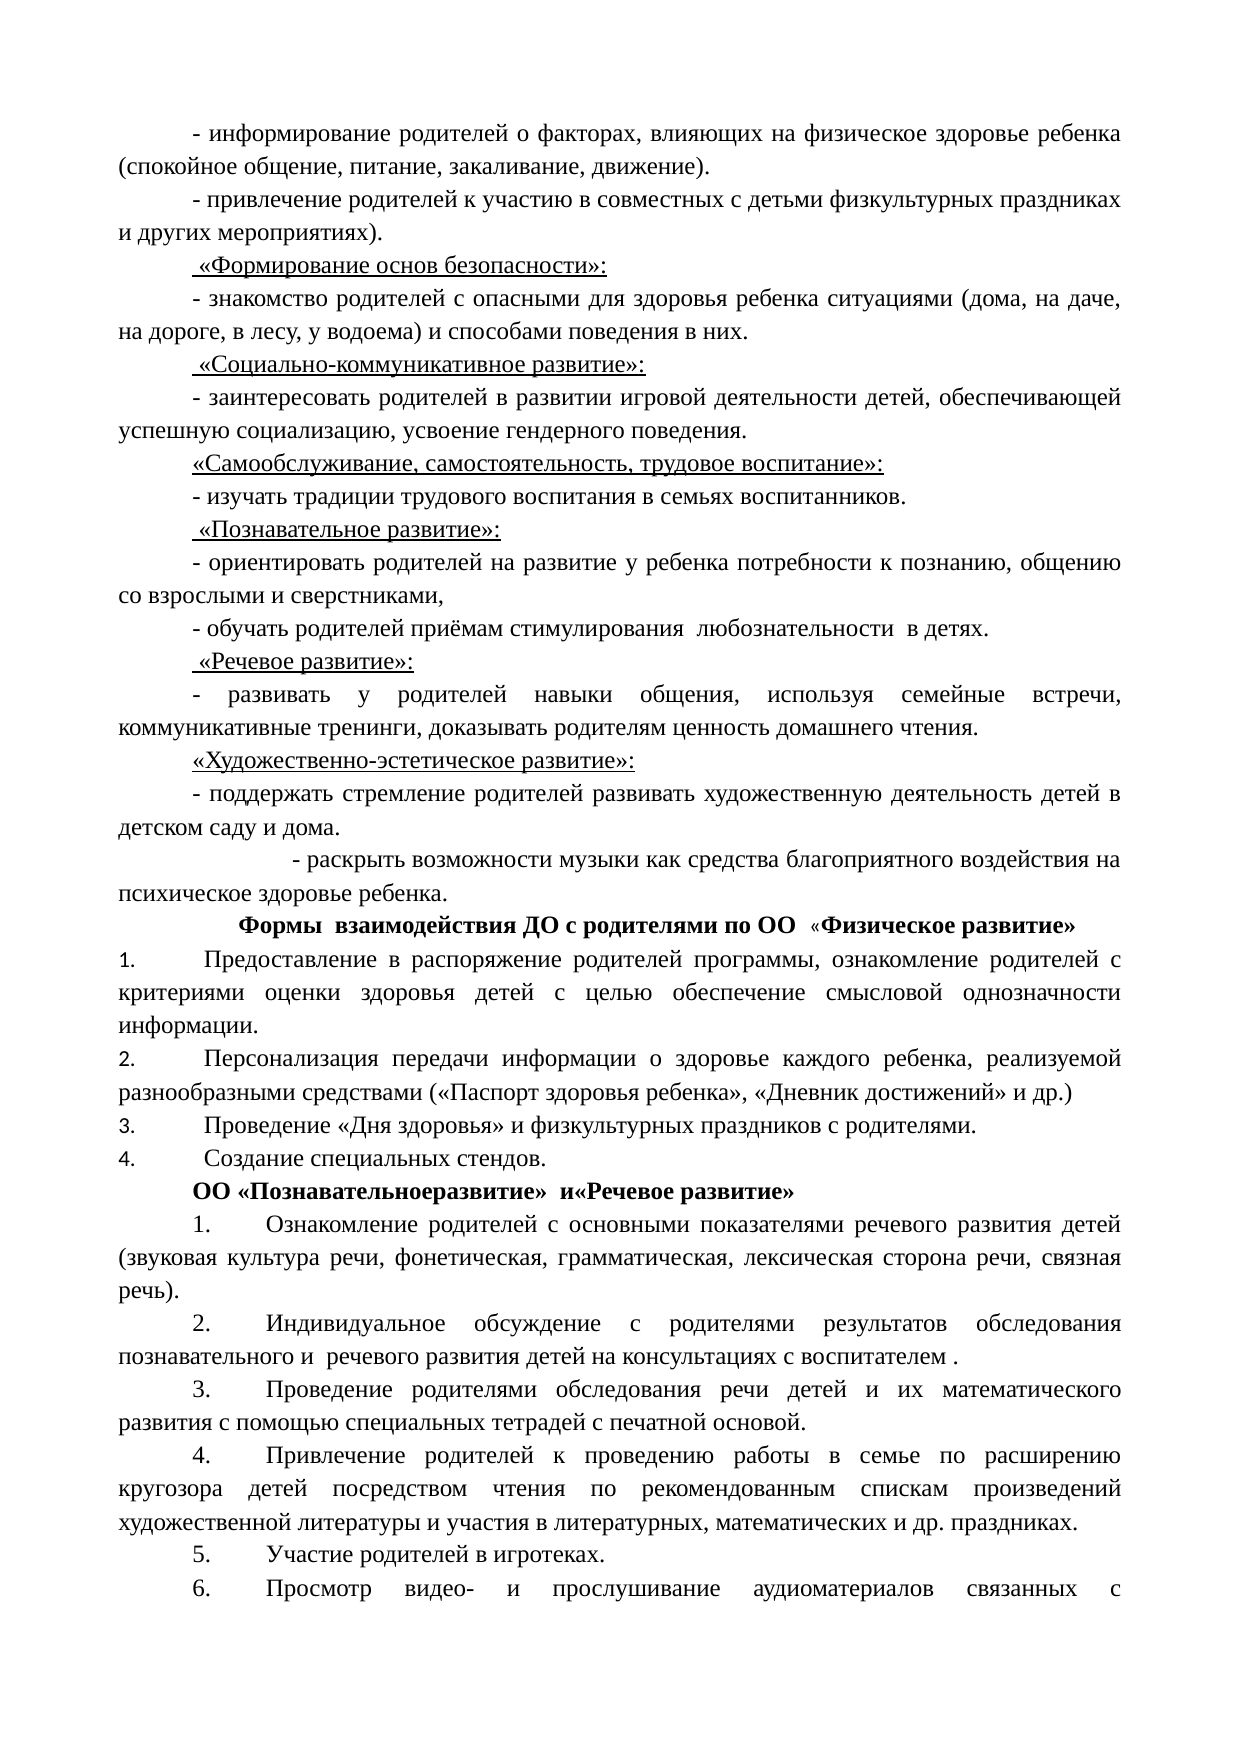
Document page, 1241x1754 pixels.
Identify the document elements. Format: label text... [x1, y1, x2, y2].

text - привлечение родителей к участию в совместных с детьми физкультурных праздниках и других мероприятиях). [118, 184, 1122, 246]
text 3. Проведение родителями обследования речи детей и их математического развития с помощью специальных тетрадей с печатной основой. [118, 1374, 1122, 1436]
text - информирование родителей о факторах, влияющих на физическое здоровье ребенка (спокойное общение, питание, закаливание, движение). [118, 118, 1122, 180]
text - раскрыть возможности музыки как средства благоприятного воздействия на психическое здоровье ребенка. [118, 844, 1122, 906]
text «Познавательное развитие»: [118, 514, 1122, 543]
text - развивать у родителей навыки общения, используя семейные встречи, коммуникативные тренинги, доказывать родителям ценность домашнего чтения. [118, 679, 1122, 741]
text ОО «Познавательноеразвитие» и«Речевое развитие» [118, 1176, 1122, 1205]
text 4. Привлечение родителей к проведению работы в семье по расширению кругозора детей посредством чтения по рекомендованным спискам произведений художественной литературы и участия в литературных, математических и др. праздниках. [118, 1441, 1122, 1535]
list Персонализация передачи информации о здоровье каждого ребенка, реализуемой разнообразными средствами («Паспорт здоровья ребенка», «Дневник достижений» и др.) [118, 1043, 1122, 1105]
text - знакомство родителей с опасными для здоровья ребенка ситуациями (дома, на даче, на дороге, в лесу, у водоема) и способами поведения в них. [118, 283, 1122, 345]
list Проведение «Дня здоровья» и физкультурных праздников с родителями. [118, 1110, 1122, 1139]
list Создание специальных стендов. [118, 1143, 1122, 1172]
text 1. Ознакомление родителей с основными показателями речевого развития детей (звуковая культура речи, фонетическая, грамматическая, лексическая сторона речи, связная речь). [118, 1209, 1122, 1304]
text «Художественно-эстетическое развитие»: [118, 746, 1122, 774]
text «Формирование основ безопасности»: [118, 250, 1122, 279]
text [118, 1573, 1122, 1601]
text «Речевое развитие»: [118, 646, 1122, 675]
text - обучать родителей приёмам стимулирования любознательности в детях. [118, 613, 1122, 642]
list Предоставление в распоряжение родителей программы, ознакомление родителей с критериями оценки здоровья детей с целью обеспечение смысловой однозначности информации. [118, 944, 1122, 1039]
text «Самообслуживание, самостоятельность, трудовое воспитание»: [118, 448, 1122, 477]
text - изучать традиции трудового воспитания в семьях воспитанников. [118, 481, 1122, 510]
text - ориентировать родителей на развитие у ребенка потребности к познанию, общению со взрослыми и сверстниками, [118, 547, 1122, 609]
text 2. Индивидуальное обсуждение с родителями результатов обследования познавательного и речевого развития детей на консультациях с воспитателем . [118, 1308, 1122, 1370]
text 5. Участие родителей в игротеках. [118, 1539, 1122, 1568]
text «Социально-коммуникативное развитие»: [118, 349, 1122, 378]
text - заинтересовать родителей в развитии игровой деятельности детей, обеспечивающей успешную социализацию, усвоение гендерного поведения. [118, 382, 1122, 444]
text Формы взаимодействия ДО с родителями по ОО «Физическое развитие» [118, 911, 1122, 940]
text - поддержать стремление родителей развивать художественную деятельность детей в детском саду и дома. [118, 778, 1122, 840]
